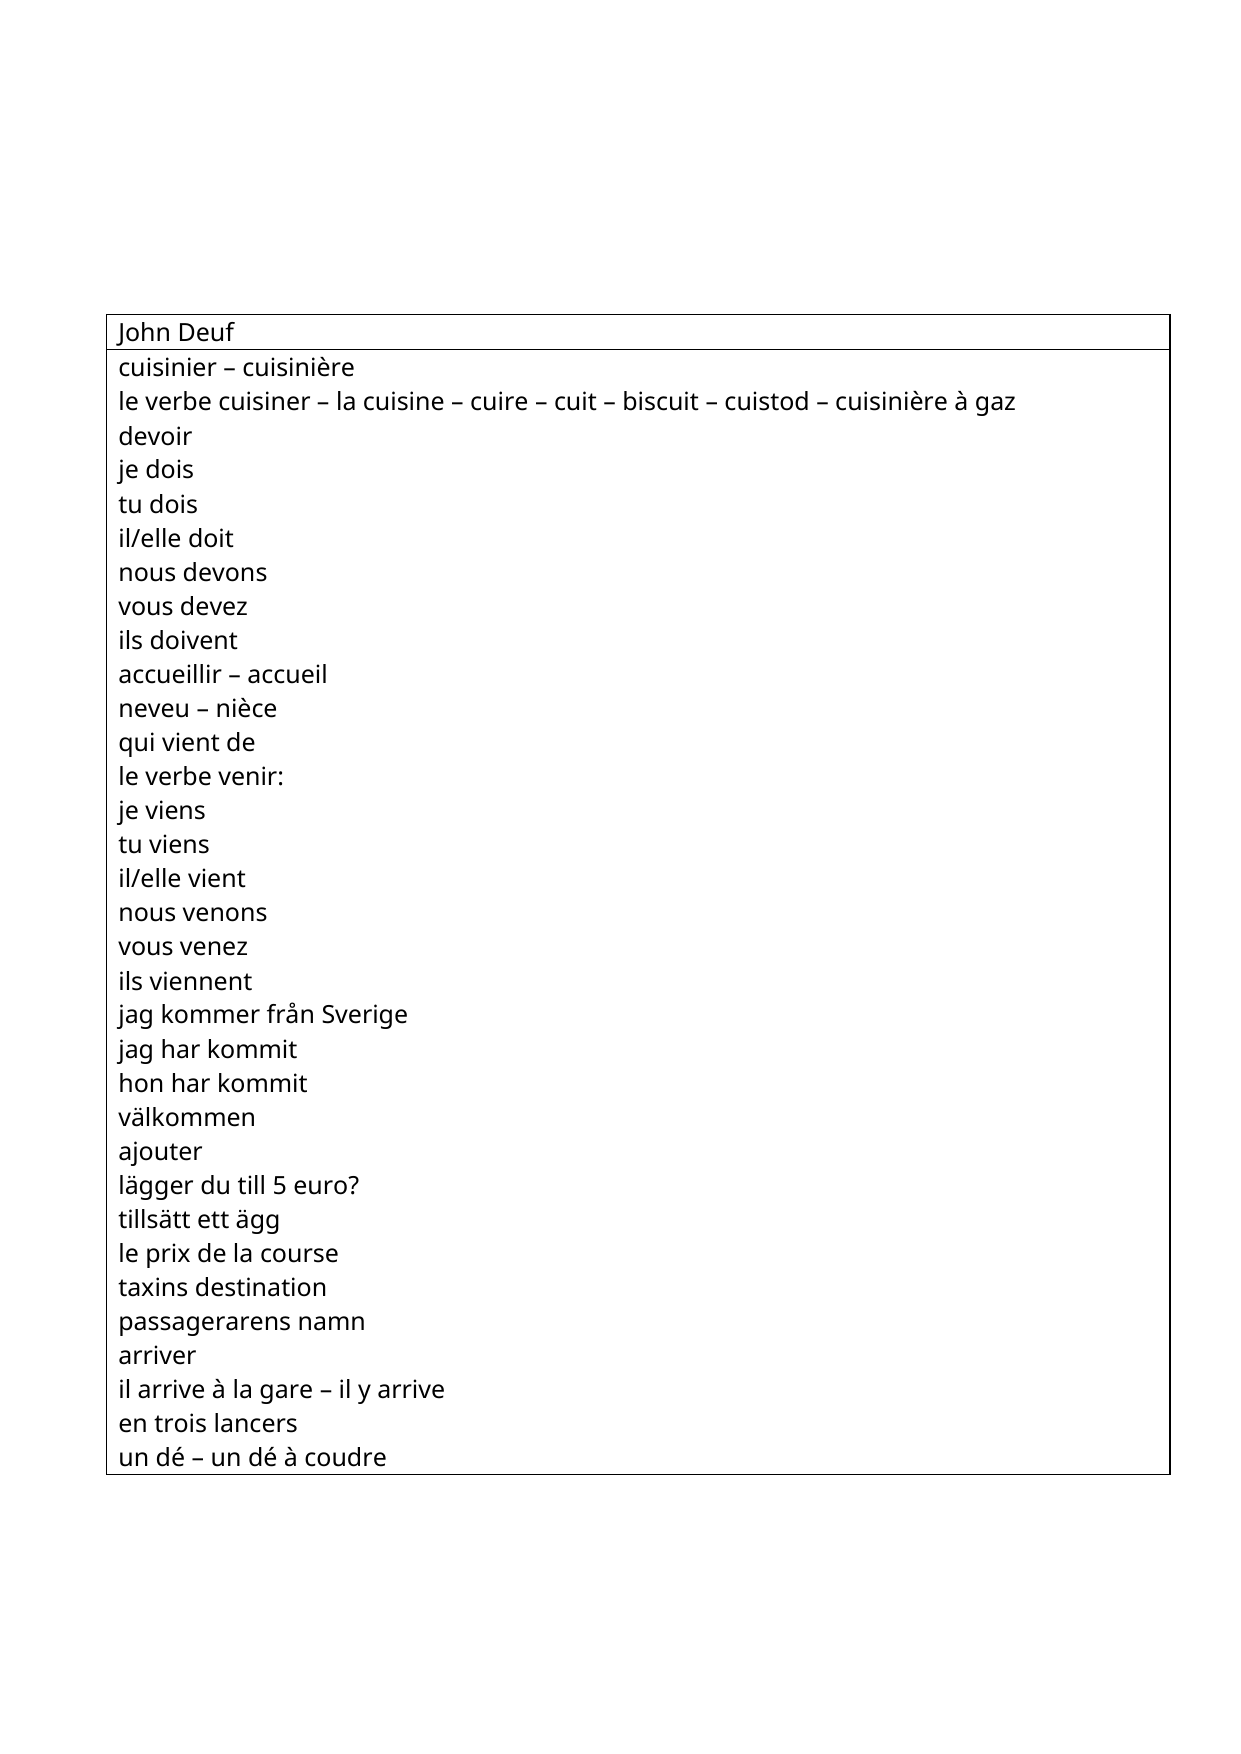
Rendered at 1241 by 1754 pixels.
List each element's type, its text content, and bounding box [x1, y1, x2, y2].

table_header John Deuf [107, 315, 1169, 349]
table_cell cuisinier – cuisinière le verbe cuisiner – la cuisine – cuire – cuit – biscuit – cuistod – cuisinière à gaz devoir je dois tu dois il/elle doit nous devons vous devez ils doivent accueillir – accueil neveu – nièce qui vient de le verbe venir: je viens tu viens il/elle vient nous venons vous venez ils viennent jag kommer från Sverige jag har kommit hon har kommit välkommen ajouter lägger du till 5 euro? tillsätt ett ägg le prix de la course taxins destination passagerarens namn arriver il arrive à la gare – il y arrive en trois lancers un dé – un dé à coudre [107, 350, 1169, 1474]
